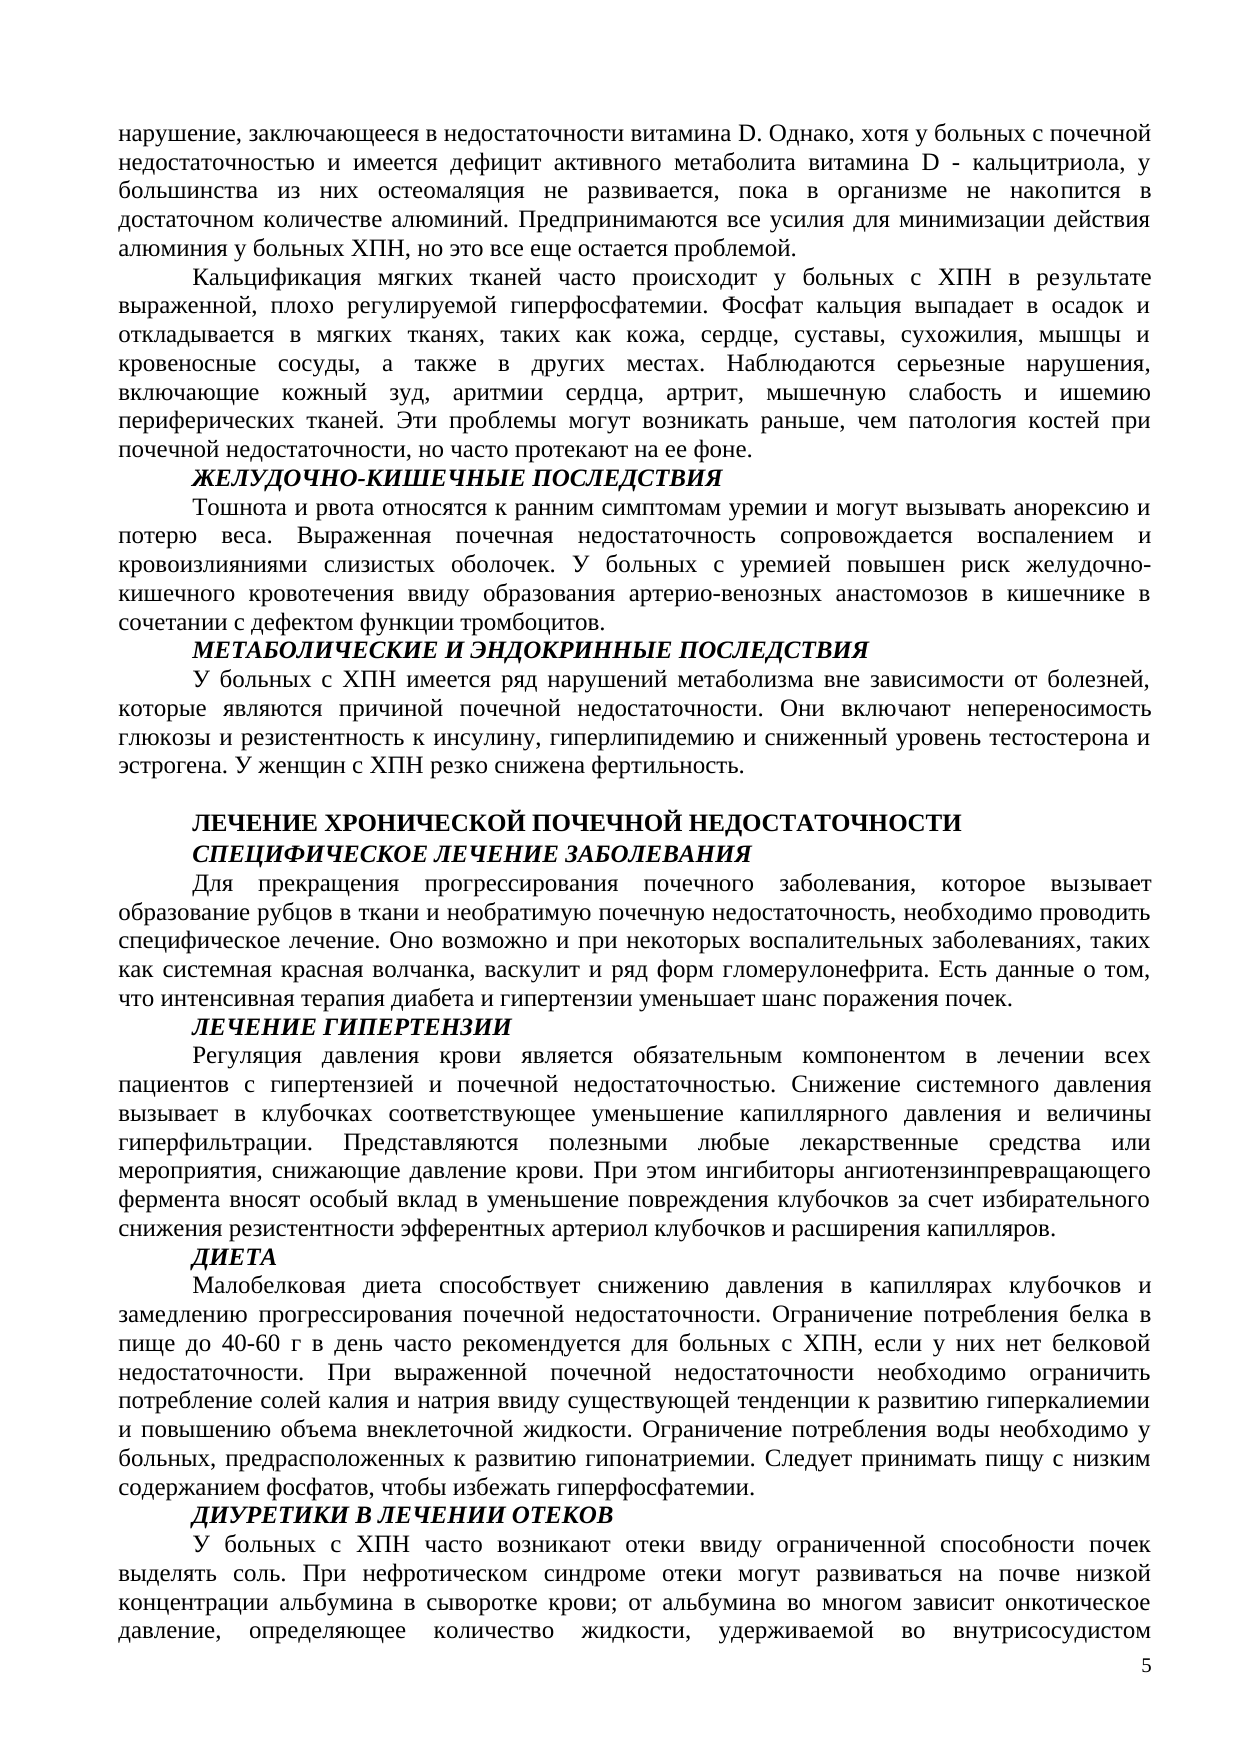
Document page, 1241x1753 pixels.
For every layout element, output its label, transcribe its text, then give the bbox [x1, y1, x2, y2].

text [118, 118, 1152, 262]
text Тошнота и рвота относятся к ранним симптомам уремии и могут вызывать анорексию и потерю веса. Выраженная почечная недостаточность сопровождается воспалением и кровоизлияниями слизистых оболочек. У больных с уремией повышен риск желудочно-кишечного кровотечения ввиду образования артерио-венозных анастомозов в кишечнике в сочетании с дефектом функции тромбоцитов. [118, 492, 1152, 636]
text Малобелковая диета способствует снижению давления в капиллярах клубочков и замедлению прогрессирования почечной недостаточности. Ограничение потребления белка в пище до 40- в день часто рекомендуется для больных с ХПН, если у них нет белковой недостаточности. При выраженной почечной недостаточности необходимо ограничить потребление солей калия и натрия ввиду существующей тенденции к развитию гиперкалиемии и повышению объема внеклеточной жидкости. Ограничение потребления воды необходимо у больных, предрасположенных к развитию гипонатриемии. Следует принимать пищу с низким содержанием фосфатов, чтобы избежать гиперфосфатемии. [118, 1270, 1152, 1500]
text ЖЕЛУДОЧНО-КИШЕЧНЫЕ ПОСЛЕДСТВИЯ [118, 463, 1152, 492]
text ЛЕЧЕНИЕ ХРОНИЧЕСКОЙ ПОЧЕЧНОЙ НЕДОСТАТОЧНОСТИ [118, 808, 1152, 837]
text Для прекращения прогрессирования почечного заболевания, которое вызывает образование рубцов в ткани и необратимую почечную недостаточность, необходимо проводить специфическое лечение. Оно возможно и при некоторых воспалительных заболеваниях, таких как системная красная волчанка, васкулит и ряд форм гломерулонефрита. Есть данные о том, что интенсивная терапия диабета и гипертензии уменьшает шанс поражения почек. [118, 868, 1152, 1012]
text ЛЕЧЕНИЕ ГИПЕРТЕНЗИИ [118, 1012, 1152, 1040]
text ДИЕТА [118, 1242, 1152, 1270]
text МЕТАБОЛИЧЕСКИЕ И ЭНДОКРИННЫЕ ПОСЛЕДСТВИЯ [118, 636, 1152, 664]
text Регуляция давления крови является обязательным компонентом в лечении всех пациентов с гипертензией и почечной недостаточностью. Снижение системного давления вызывает в клубочках соответствующее уменьшение капиллярного давления и величины гиперфильтрации. Представляются полезными любые лекарственные средства или мероприятия, снижающие давление крови. При этом ингибиторы ангиотензинпревращающего фермента вносят особый вклад в уменьшение повреждения клубочков за счет избирательного снижения резистентности эфферентных артериол клубочков и расширения капилляров. [118, 1040, 1152, 1242]
text У больных с ХПН имеется ряд нарушений метаболизма вне зависимости от болезней, которые являются причиной почечной недостаточности. Они включают непереносимость глюкозы и резистентность к инсулину, гиперлипидемию и сниженный уровень тестостерона и эстрогена. У женщин с ХПН резко снижена фертильность. [118, 664, 1152, 779]
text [118, 1529, 1152, 1644]
text СПЕЦИФИЧЕСКОЕ ЛЕЧЕНИЕ ЗАБОЛЕВАНИЯ [118, 839, 1152, 868]
text Кальцификация мягких тканей часто происходит у больных с ХПН в результате выраженной, плохо регулируемой гиперфосфатемии. Фосфат кальция выпадает в осадок и откладывается в мягких тканях, таких как кожа, сердце, суставы, сухожилия, мышцы и кровеносные сосуды, а также в других местах. Наблюдаются серьезные нарушения, включающие кожный зуд, аритмии сердца, артрит, мышечную слабость и ишемию периферических тканей. Эти проблемы могут возникать раньше, чем патология костей при почечной недостаточности, но часто протекают на ее фоне. [118, 262, 1152, 463]
text ДИУРЕТИКИ В ЛЕЧЕНИИ ОТЕКОВ [118, 1500, 1152, 1529]
